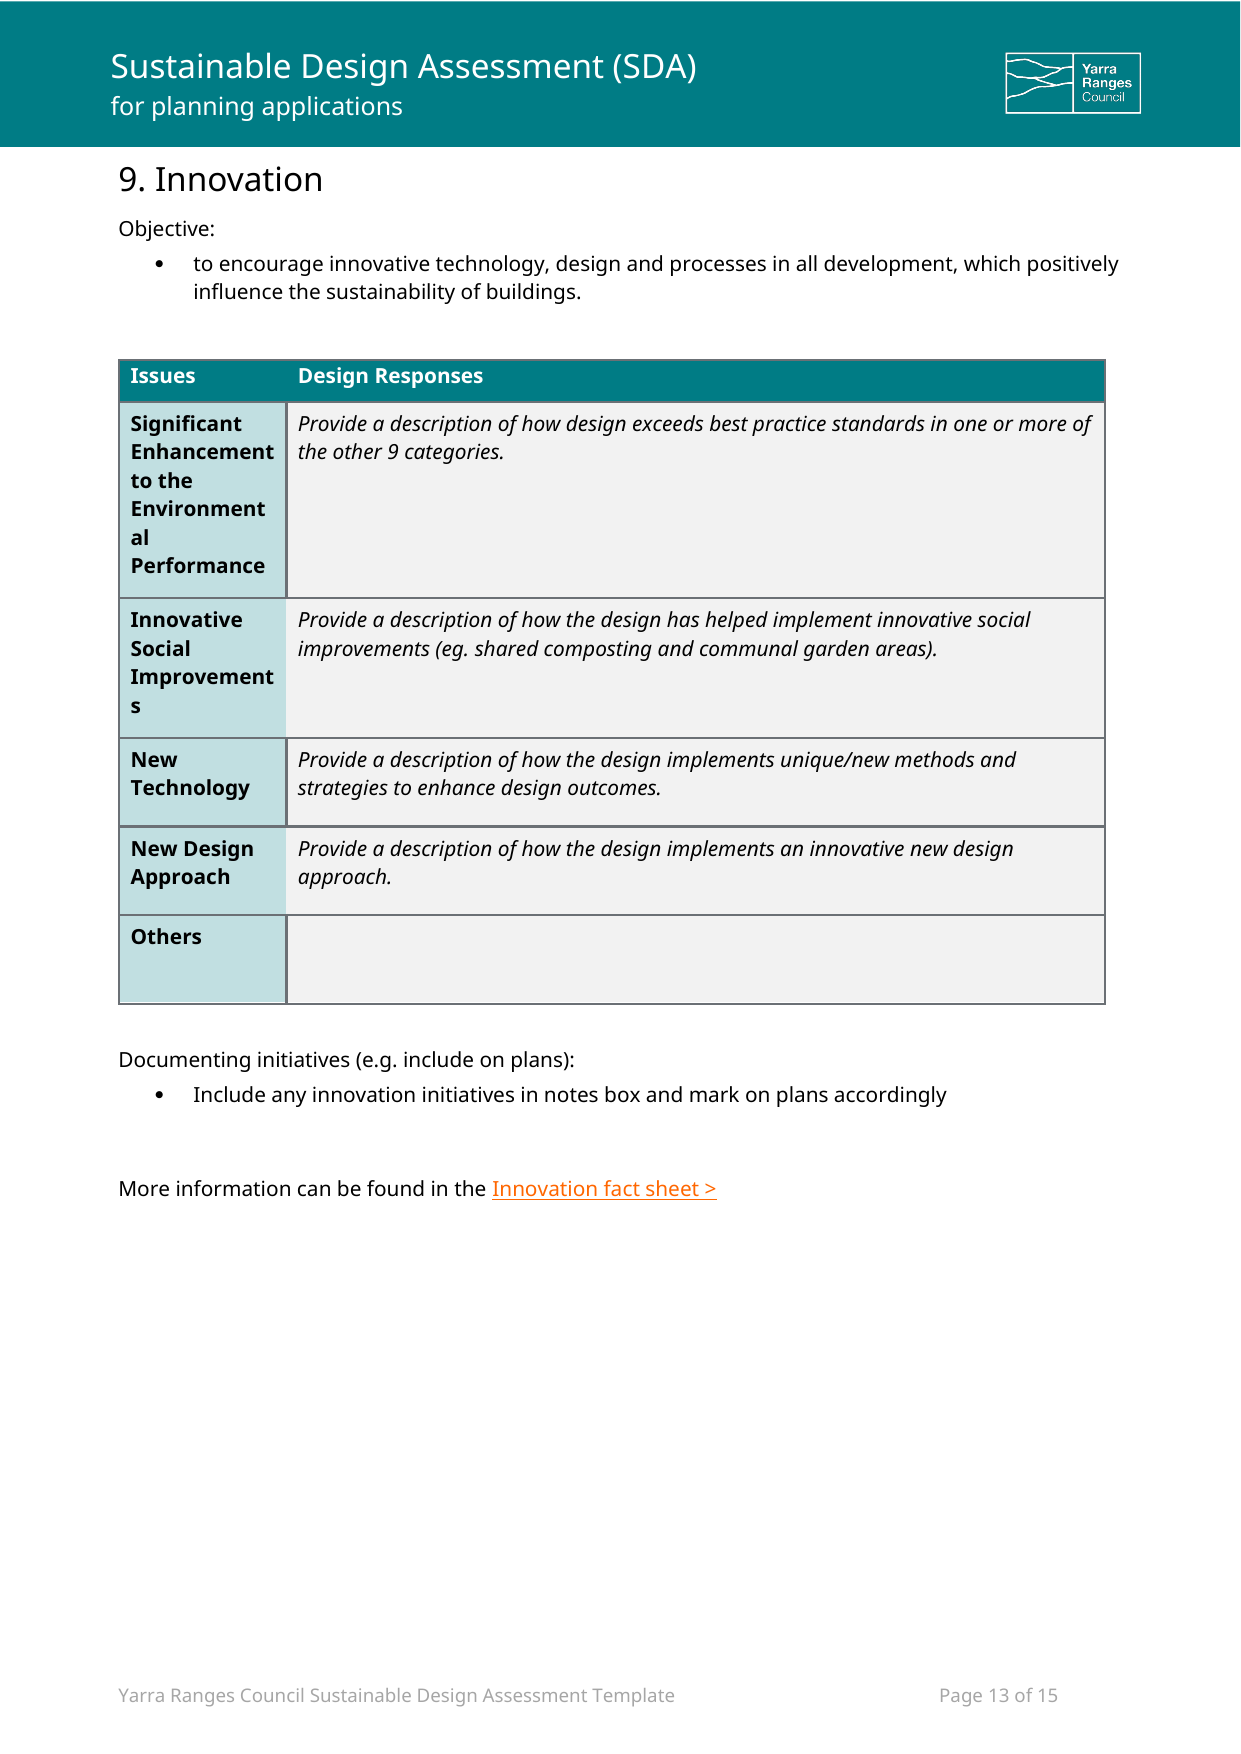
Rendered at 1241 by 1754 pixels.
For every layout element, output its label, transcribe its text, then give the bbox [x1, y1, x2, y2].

text Objective: [118, 214, 1122, 242]
subtitle 9. Innovation [118, 118, 1122, 201]
table_cell Significant Enhancement to the Environmental Performance [120, 403, 285, 597]
table_cell Provide a description of how the design implements unique/new methods and strategies to enhance design outcomes. [288, 739, 1104, 825]
table_cell [288, 916, 1104, 1002]
table_cell Provide a description of how the design implements an innovative new design approach. [286, 828, 1104, 914]
table_cell New Design Approach [120, 828, 286, 914]
list to encourage innovative technology, design and processes in all development, which positively influence the sustainability of buildings. [156, 249, 1122, 306]
table_cell New Technology [120, 739, 285, 825]
table_header Issues [120, 361, 286, 401]
text More information can be found in the Innovation fact sheet > [118, 1174, 1122, 1203]
table_cell Innovative Social Improvements [120, 599, 286, 737]
table_header Design Responses [286, 361, 1104, 401]
table_cell Others [120, 916, 285, 1002]
table_cell Provide a description of how the design has helped implement innovative social improvements (eg. shared composting and communal garden areas). [286, 599, 1104, 737]
text Documenting initiatives (e.g. include on plans): [118, 1045, 1122, 1074]
list Include any innovation initiatives in notes box and mark on plans accordingly [156, 1080, 1122, 1108]
table_cell Provide a description of how design exceeds best practice standards in one or more of the other 9 categories. [288, 403, 1104, 597]
picture [1004, 51, 1142, 115]
